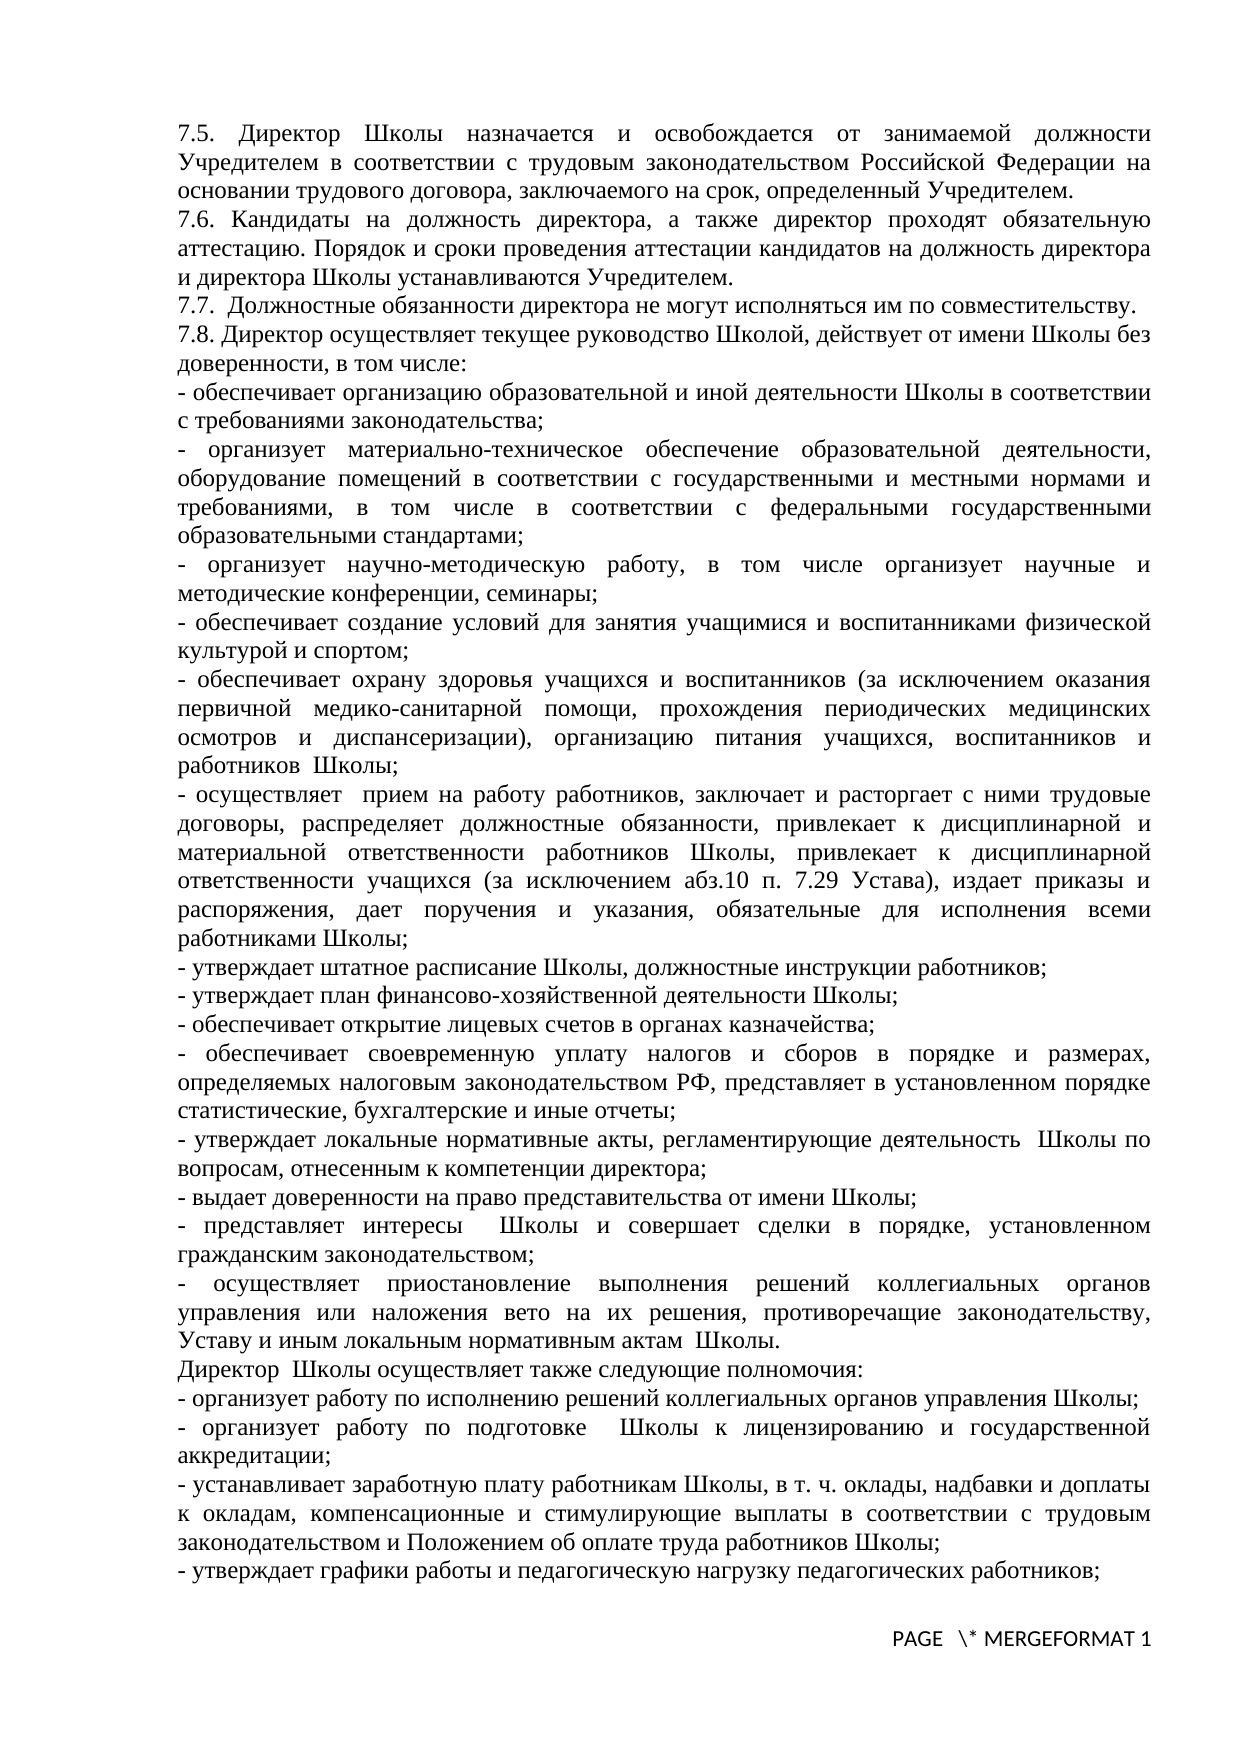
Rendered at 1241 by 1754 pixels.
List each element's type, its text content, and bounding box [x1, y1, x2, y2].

text - утверждает план финансово-хозяйственной деятельности Школы; [177, 981, 1152, 1009]
text - обеспечивает создание условий для занятия учащимися и воспитанниками физической культурой и спортом; [177, 607, 1152, 664]
text - устанавливает заработную плату работникам Школы, в т. ч. оклады, надбавки и доплаты к окладам, компенсационные и стимулирующие выплаты в соответствии с трудовым законодательством и Положением об оплате труда работников Школы; [177, 1469, 1152, 1556]
text - обеспечивает своевременную уплату налогов и сборов в порядке и размерах, определяемых налоговым законодательством РФ, представляет в установленном порядке статистические, бухгалтерские и иные отчеты; [177, 1038, 1152, 1124]
text - организует научно-методическую работу, в том числе организует научные и методические конференции, семинары; [177, 549, 1152, 607]
text - выдает доверенности на право представительства от имени Школы; [177, 1182, 1152, 1211]
text - обеспечивает открытие лицевых счетов в органах казначейства; [177, 1009, 1152, 1038]
text - организует работу по исполнению решений коллегиальных органов управления Школы; [177, 1383, 1152, 1412]
text 7.7. Должностные обязанности директора не могут исполняться им по совместительству. [177, 291, 1152, 319]
text - осуществляет прием на работу работников, заключает и расторгает с ними трудовые договоры, распределяет должностные обязанности, привлекает к дисциплинарной и материальной ответственности работников Школы, привлекает к дисциплинарной ответственности учащихся (за исключением абз.10 п. 7.29 Устава), издает приказы и распоряжения, дает поручения и указания, обязательные для исполнения всеми работниками Школы; [177, 779, 1152, 952]
text - утверждает штатное расписание Школы, должностные инструкции работников; [177, 952, 1152, 981]
text 7.8. Директор осуществляет текущее руководство Школой, действует от имени Школы без доверенности, в том числе: [177, 319, 1152, 377]
text - организует работу по подготовке Школы к лицензированию и государственной аккредитации; [177, 1412, 1152, 1469]
text - утверждает графики работы и педагогическую нагрузку педагогических работников; [177, 1556, 1152, 1584]
text - обеспечивает охрану здоровья учащихся и воспитанников (за исключением оказания первичной медико-санитарной помощи, прохождения периодических медицинских осмотров и диспансеризации), организацию питания учащихся, воспитанников и работников Школы; [177, 664, 1152, 779]
text Директор Школы осуществляет также следующие полномочия: [177, 1354, 1152, 1383]
text 7.6. Кандидаты на должность директора, а также директор проходят обязательную аттестацию. Порядок и сроки проведения аттестации кандидатов на должность директора и директора Школы устанавливаются Учредителем. [177, 204, 1152, 291]
text 7.5. Директор Школы назначается и освобождается от занимаемой должности Учредителем в соответствии с трудовым законодательством Российской Федерации на основании трудового договора, заключаемого на срок, определенный Учредителем. [177, 118, 1152, 204]
text - организует материально-техническое обеспечение образовательной деятельности, оборудование помещений в соответствии с государственными и местными нормами и требованиями, в том числе в соответствии с федеральными государственными образовательными стандартами; [177, 434, 1152, 549]
text - утверждает локальные нормативные акты, регламентирующие деятельность Школы по вопросам, отнесенным к компетенции директора; [177, 1124, 1152, 1182]
text - осуществляет приостановление выполнения решений коллегиальных органов управления или наложения вето на их решения, противоречащие законодательству, Уставу и иным локальным нормативным актам Школы. [177, 1268, 1152, 1354]
text - представляет интересы Школы и совершает сделки в порядке, установленном гражданским законодательством; [177, 1211, 1152, 1268]
text - обеспечивает организацию образовательной и иной деятельности Школы в соответствии с требованиями законодательства; [177, 377, 1152, 434]
